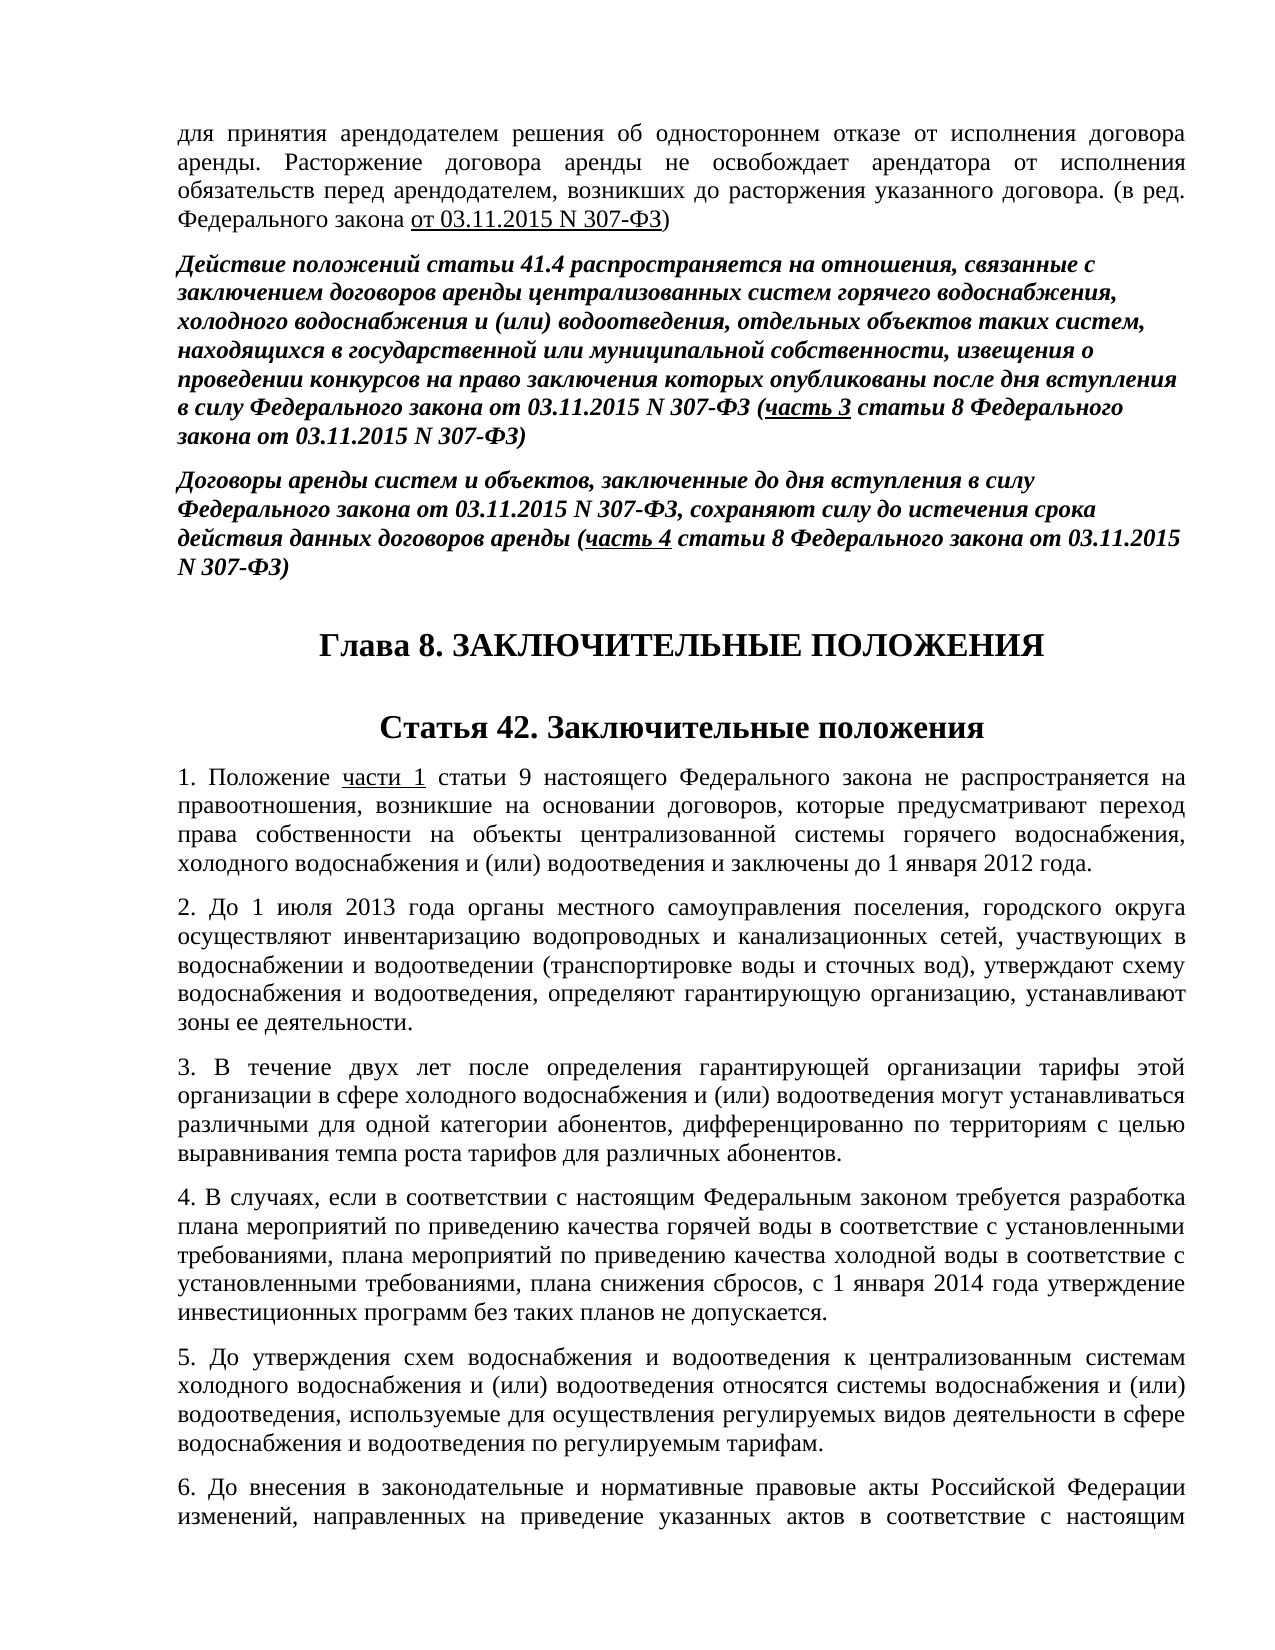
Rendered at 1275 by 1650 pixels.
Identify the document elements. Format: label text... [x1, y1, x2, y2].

text 1. Положение части 1 статьи 9 настоящего Федерального закона не распространяется на правоотношения, возникшие на основании договоров, которые предусматривают переход права собственности на объекты централизованной системы горячего водоснабжения, холодного водоснабжения и (или) водоотведения и заключены до 1 января 2012 года. [177, 762, 1186, 877]
text 3. В течение двух лет после определения гарантирующей организации тарифы этой организации в сфере холодного водоснабжения и (или) водоотведения могут устанавливаться различными для одной категории абонентов, дифференцированно по территориям с целью выравнивания темпа роста тарифов для различных абонентов. [177, 1052, 1186, 1167]
text 4. В случаях, если в соответствии с настоящим Федеральным законом требуется разработка плана мероприятий по приведению качества горячей воды в соответствие с установленными требованиями, плана мероприятий по приведению качества холодной воды в соответствие с установленными требованиями, плана снижения сбросов, с 1 января 2014 года утверждение инвестиционных программ без таких планов не допускается. [177, 1182, 1186, 1326]
text Действие положений статьи 41.4 распространяется на отношения, связанные с заключением договоров аренды централизованных систем горячего водоснабжения, холодного водоснабжения и (или) водоотведения, отдельных объектов таких систем, находящихся в государственной или муниципальной собственности, извещения о проведении конкурсов на право заключения которых опубликованы после дня вступления в силу Федерального закона от 03.11.2015 N 307-ФЗ (часть 3 статьи 8 Федерального закона от 03.11.2015 N 307-ФЗ) [177, 249, 1186, 450]
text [177, 1472, 1186, 1530]
text Договоры аренды систем и объектов, заключенные до дня вступления в силу Федерального закона от 03.11.2015 N 307-ФЗ, сохраняют силу до истечения срока действия данных договоров аренды (часть 4 статьи 8 Федерального закона от 03.11.2015 N 307-ФЗ) [177, 466, 1186, 581]
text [177, 118, 1186, 233]
text Статья 42. Заключительные положения [177, 708, 1186, 746]
text 5. До утверждения схем водоснабжения и водоотведения к централизованным системам холодного водоснабжения и (или) водоотведения относятся системы водоснабжения и (или) водоотведения, используемые для осуществления регулируемых видов деятельности в сфере водоснабжения и водоотведения по регулируемым тарифам. [177, 1342, 1186, 1457]
text Глава 8. ЗАКЛЮЧИТЕЛЬНЫЕ ПОЛОЖЕНИЯ [177, 625, 1186, 663]
text 2. До 1 июля 2013 года органы местного самоуправления поселения, городского округа осуществляют инвентаризацию водопроводных и канализационных сетей, участвующих в водоснабжении и водоотведении (транспортировке воды и сточных вод), утверждают схему водоснабжения и водоотведения, определяют гарантирующую организацию, устанавливают зоны ее деятельности. [177, 892, 1186, 1036]
